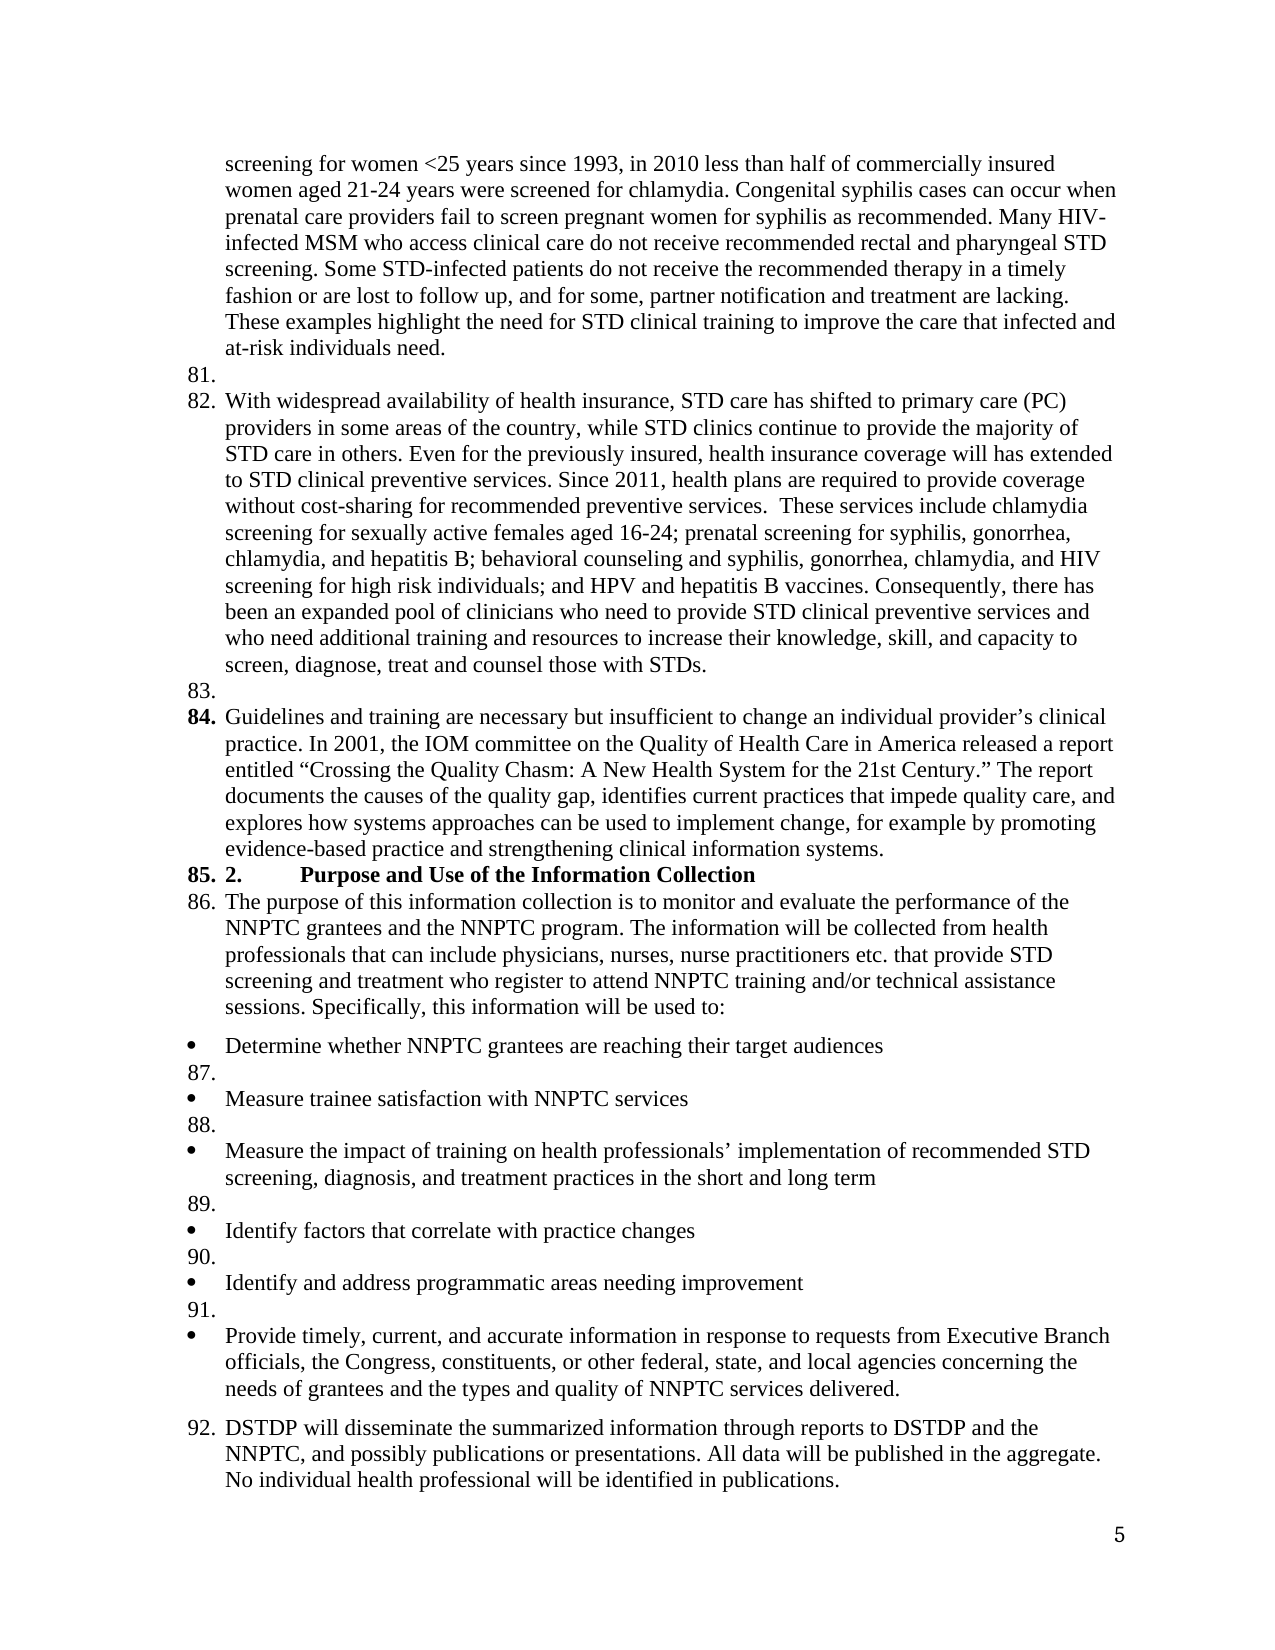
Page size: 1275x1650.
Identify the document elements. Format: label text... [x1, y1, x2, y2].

text The purpose of this information collection is to monitor and evaluate the performance of the NNPTC grantees and the NNPTC program. The information will be collected from health professionals that can include physicians, nurses, nurse practitioners etc. that provide STD screening and treatment who register to attend NNPTC training and/or technical assistance sessions. Specifically, this information will be used to: [187, 888, 1125, 1020]
text DSTDP will disseminate the summarized information through reports to DSTDP and the NNPTC, and possibly publications or presentations. All data will be published in the aggregate. No individual health professional will be identified in publications. [187, 1414, 1125, 1493]
text Guidelines and training are necessary but insufficient to change an individual provider’s clinical practice. In 2001, the IOM committee on the Quality of Health Care in America released a report entitled “Crossing the Quality Chasm: A New Health System for the 21st Century.” The report documents the causes of the quality gap, identifies current practices that impede quality care, and explores how systems approaches can be used to implement change, for example by promoting evidence-based practice and strengthening clinical information systems. [187, 703, 1125, 862]
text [187, 150, 1125, 361]
list Provide timely, current, and accurate information in response to requests from Executive Branch officials, the Congress, constituents, or other federal, state, and local agencies concerning the needs of grantees and the types and quality of NNPTC services delivered. [187, 1322, 1125, 1401]
list Measure the impact of training on health professionals’ implementation of recommended STD screening, diagnosis, and treatment practices in the short and long term [187, 1138, 1125, 1190]
list Identify factors that correlate with practice changes [187, 1217, 1125, 1243]
list Identify and address programmatic areas needing improvement [187, 1269, 1125, 1296]
list Measure trainee satisfaction with NNPTC services [187, 1085, 1125, 1111]
list Determine whether NNPTC grantees are reaching their target audiences [187, 1032, 1125, 1058]
text With widespread availability of health insurance, STD care has shifted to primary care (PC) providers in some areas of the country, while STD clinics continue to provide the majority of STD care in others. Even for the previously insured, health insurance coverage will has extended to STD clinical preventive services. Since 2011, health plans are required to provide coverage without cost-sharing for recommended preventive services. These services include chlamydia screening for sexually active females aged 16-24; prenatal screening for syphilis, gonorrhea, chlamydia, and hepatitis B; behavioral counseling and syphilis, gonorrhea, chlamydia, and HIV screening for high risk individuals; and HPV and hepatitis B vaccines. Consequently, there has been an expanded pool of clinicians who need to provide STD clinical preventive services and who need additional training and resources to increase their knowledge, skill, and capacity to screen, diagnose, treat and counsel those with STDs. [187, 387, 1125, 677]
text 2. Purpose and Use of the Information Collection [187, 862, 1125, 888]
